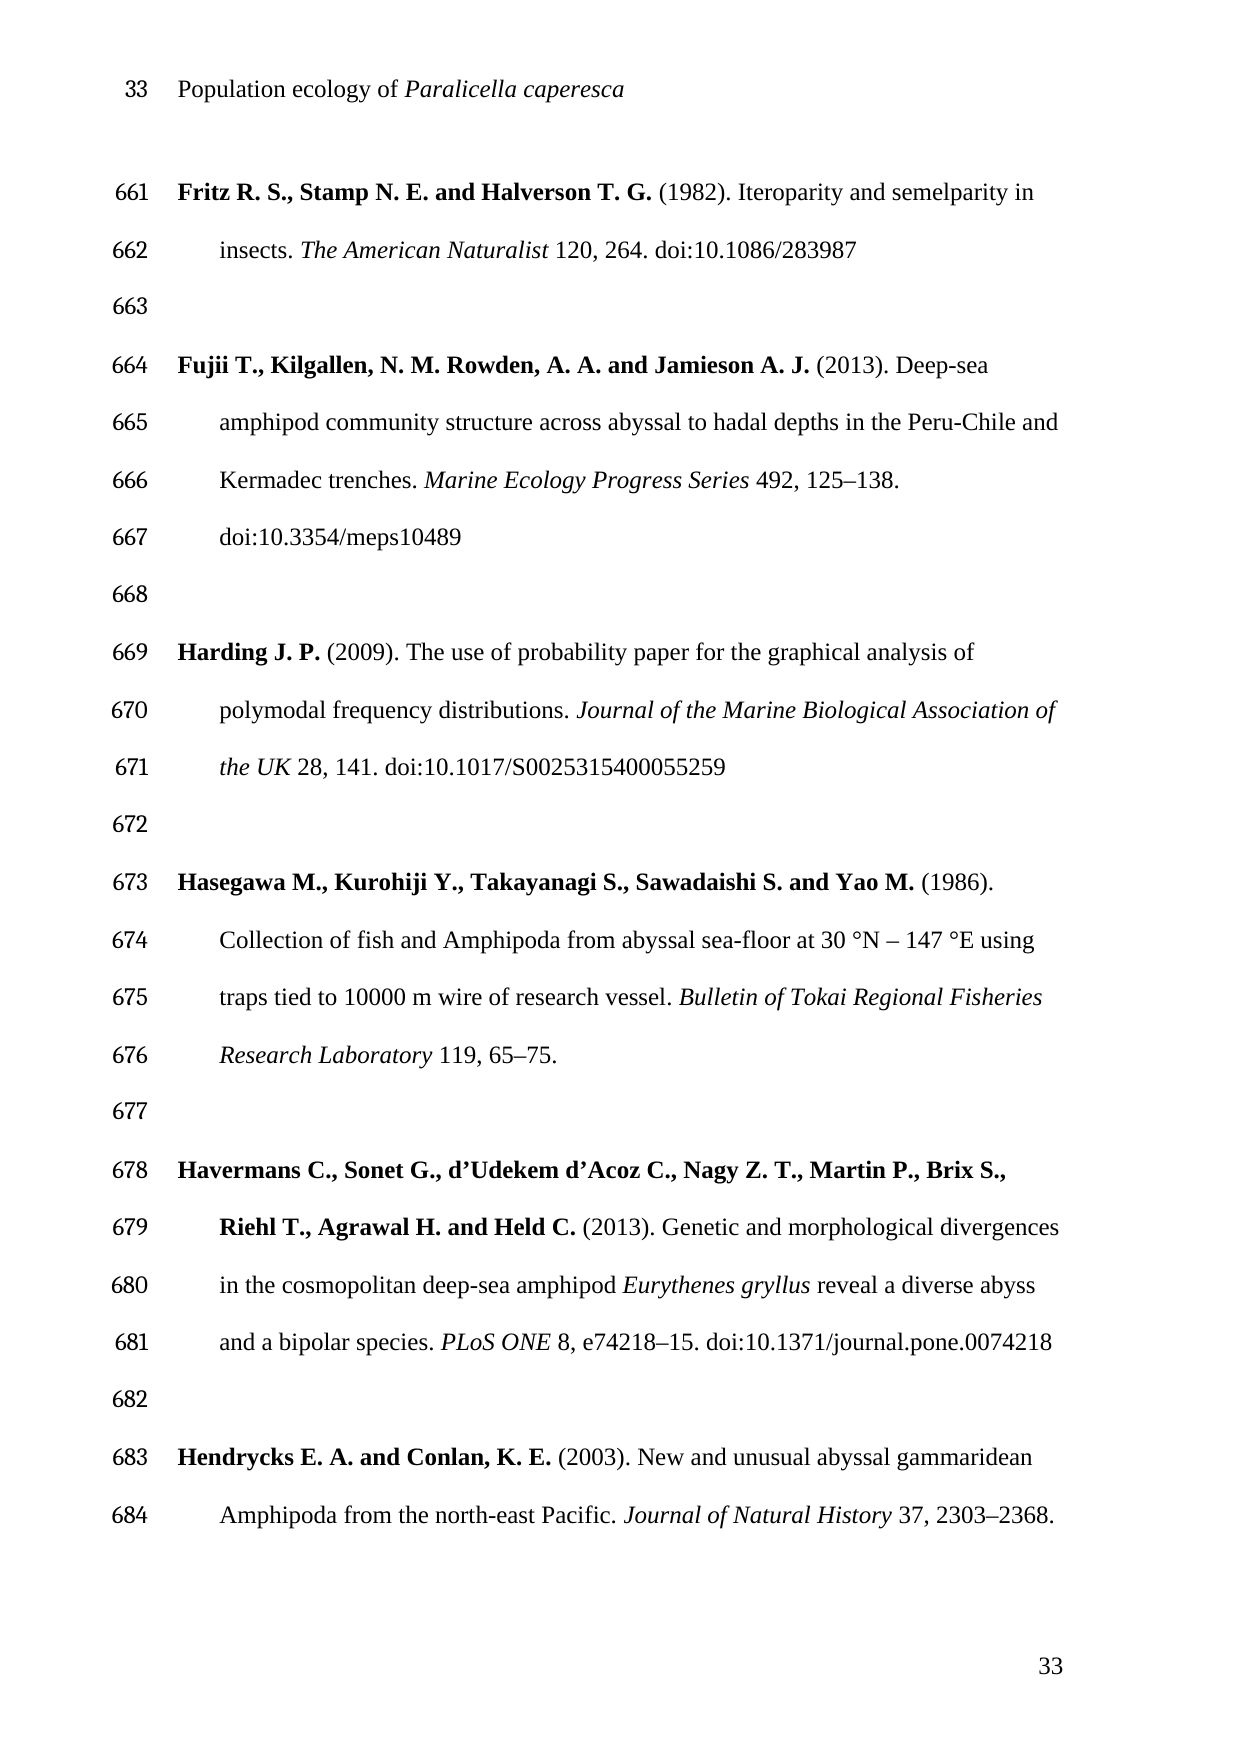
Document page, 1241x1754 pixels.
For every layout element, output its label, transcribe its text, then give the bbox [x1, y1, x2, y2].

text Havermans C., Sonet G., d’Udekem d’Acoz C., Nagy Z. T., Martin P., Brix S., Riehl T., Agrawal H. and Held C. (2013). Genetic and morphological divergences in the cosmopolitan deep-sea amphipod Eurythenes gryllus reveal a diverse abyss and a bipolar species. PLoS ONE 8, e74218–15. doi:10.1371/journal.pone.0074218 [177, 1155, 1063, 1356]
text Fujii T., Kilgallen, N. M. Rowden, A. A. and Jamieson A. J. (2013). Deep-sea amphipod community structure across abyssal to hadal depths in the Peru-Chile and Kermadec trenches. Marine Ecology Progress Series 492, 125–138. doi:10.3354/meps10489 [177, 350, 1063, 551]
text Hasegawa M., Kurohiji Y., Takayanagi S., Sawadaishi S. and Yao M. (1986). Collection of fish and Amphipoda from abyssal sea-floor at 30 °N – 147 °E using traps tied to 10000 m wire of research vessel. Bulletin of Tokai Regional Fisheries Research Laboratory 119, 65–75. [177, 867, 1063, 1068]
text Fritz R. S., Stamp N. E. and Halverson T. G. (1982). Iteroparity and semelparity in insects. The American Naturalist 120, 264. doi:10.1086/283987 [177, 177, 1063, 263]
text Harding J. P. (2009). The use of probability paper for the graphical analysis of polymodal frequency distributions. Journal of the Marine Biological Association of the UK 28, 141. doi:10.1017/S0025315400055259 [177, 637, 1063, 781]
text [177, 1442, 1063, 1528]
